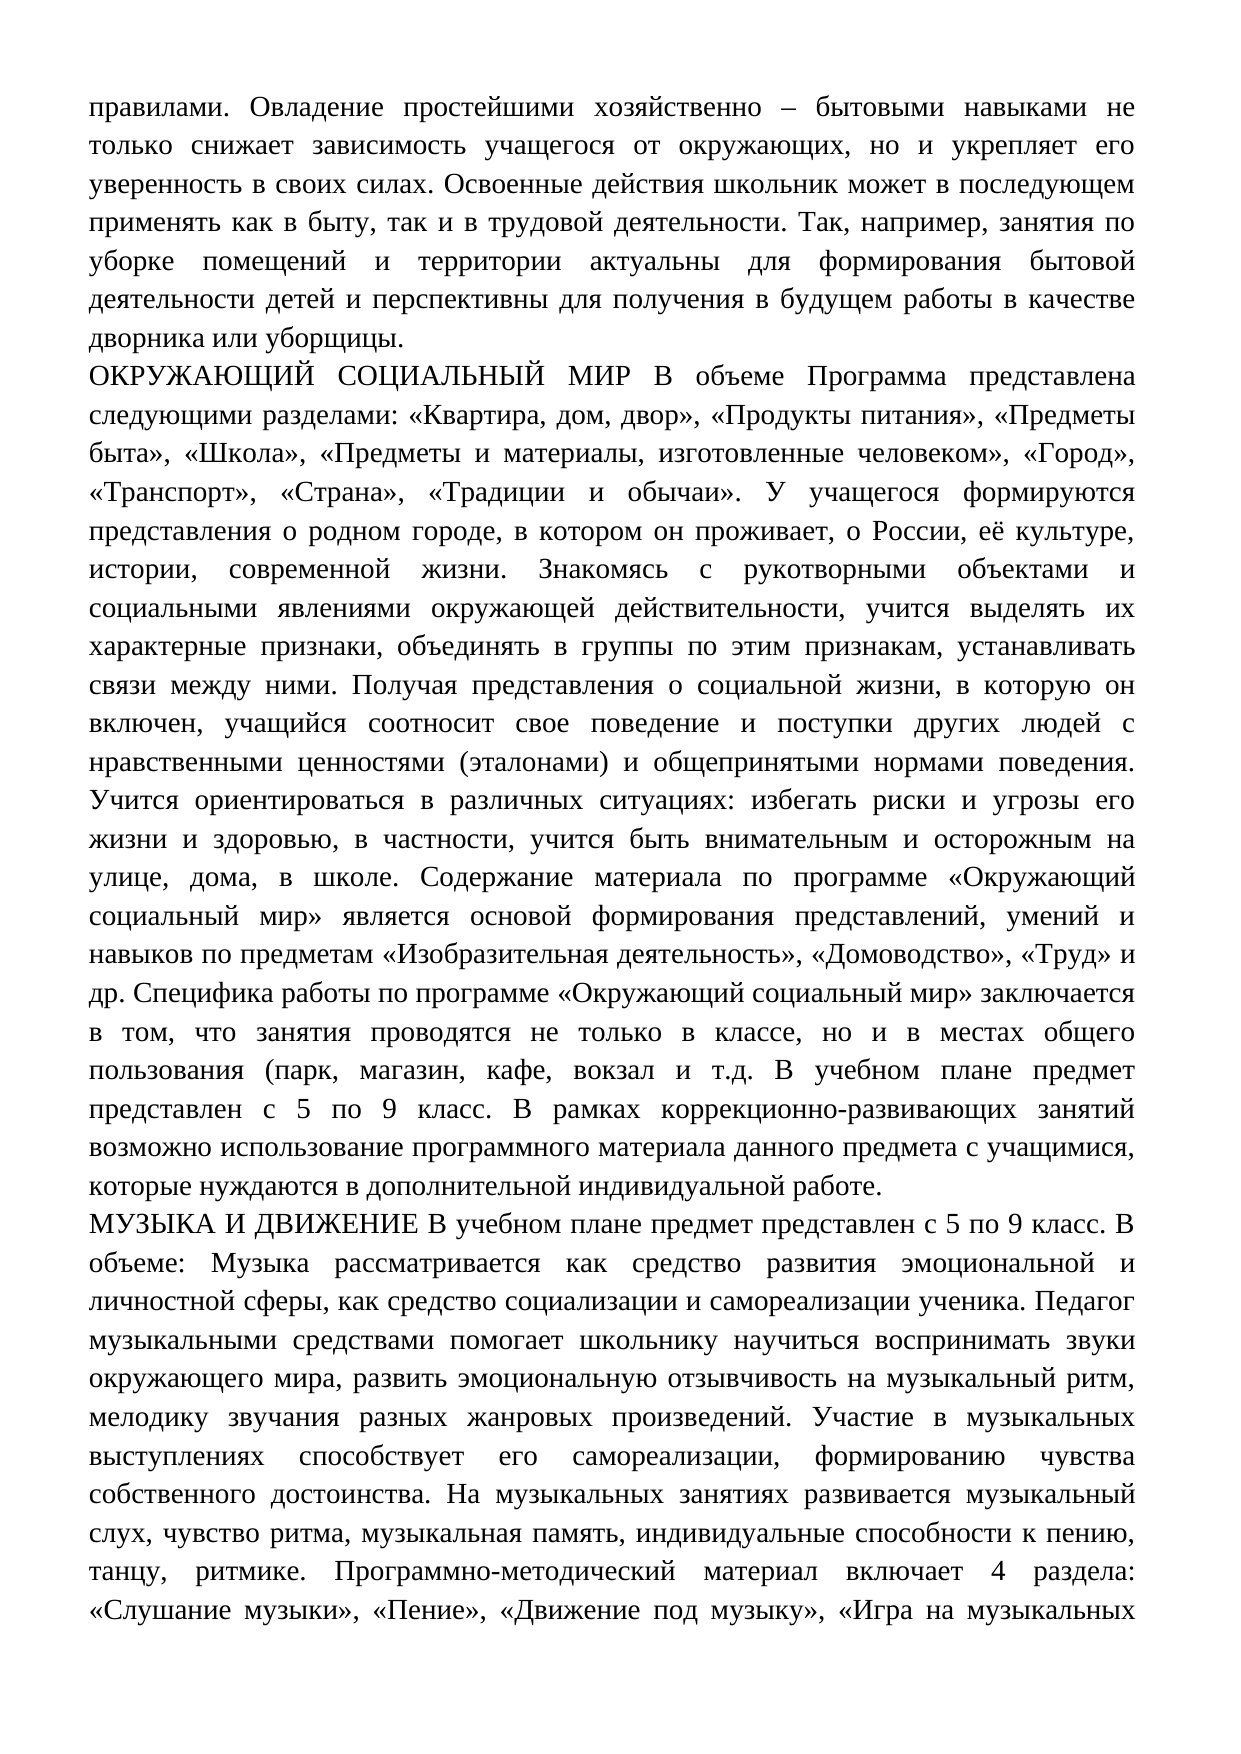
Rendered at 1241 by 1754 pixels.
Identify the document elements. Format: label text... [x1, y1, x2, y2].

text ОКРУЖАЮЩИЙ СОЦИАЛЬНЫЙ МИР В объеме Программа представлена следующими разделами: «Квартира, дом, двор», «Продукты питания», «Предметы быта», «Школа», «Предметы и материалы, изготовленные человеком», «Город», «Транспорт», «Страна», «Традиции и обычаи». У учащегося формируются представления о родном городе, в котором он проживает, о России, её культуре, истории, современной жизни. Знакомясь с рукотворными объектами и социальными явлениями окружающей действительности, учится выделять их характерные признаки, объединять в группы по этим признакам, устанавливать связи между ними. Получая представления о социальной жизни, в которую он включен, учащийся соотносит свое поведение и поступки других людей с нравственными ценностями (эталонами) и общепринятыми нормами поведения. Учится ориентироваться в различных ситуациях: избегать риски и угрозы его жизни и здоровью, в частности, учится быть внимательным и осторожным на улице, дома, в школе. Содержание материала по программе «Окружающий социальный мир» является основой формирования представлений, умений и навыков по предметам «Изобразительная деятельность», «Домоводство», «Труд» и др. Специфика работы по программе «Окружающий социальный мир» заключается в том, что занятия проводятся не только в классе, но и в местах общего пользования (парк, магазин, кафе, вокзал и т.д. В учебном плане предмет представлен с 5 по 9 класс. В рамках коррекционно-развивающих занятий возможно использование программного материала данного предмета с учащимися, которые нуждаются в дополнительной индивидуальной работе. [89, 358, 1136, 1201]
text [89, 1206, 1136, 1625]
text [89, 89, 1136, 353]
